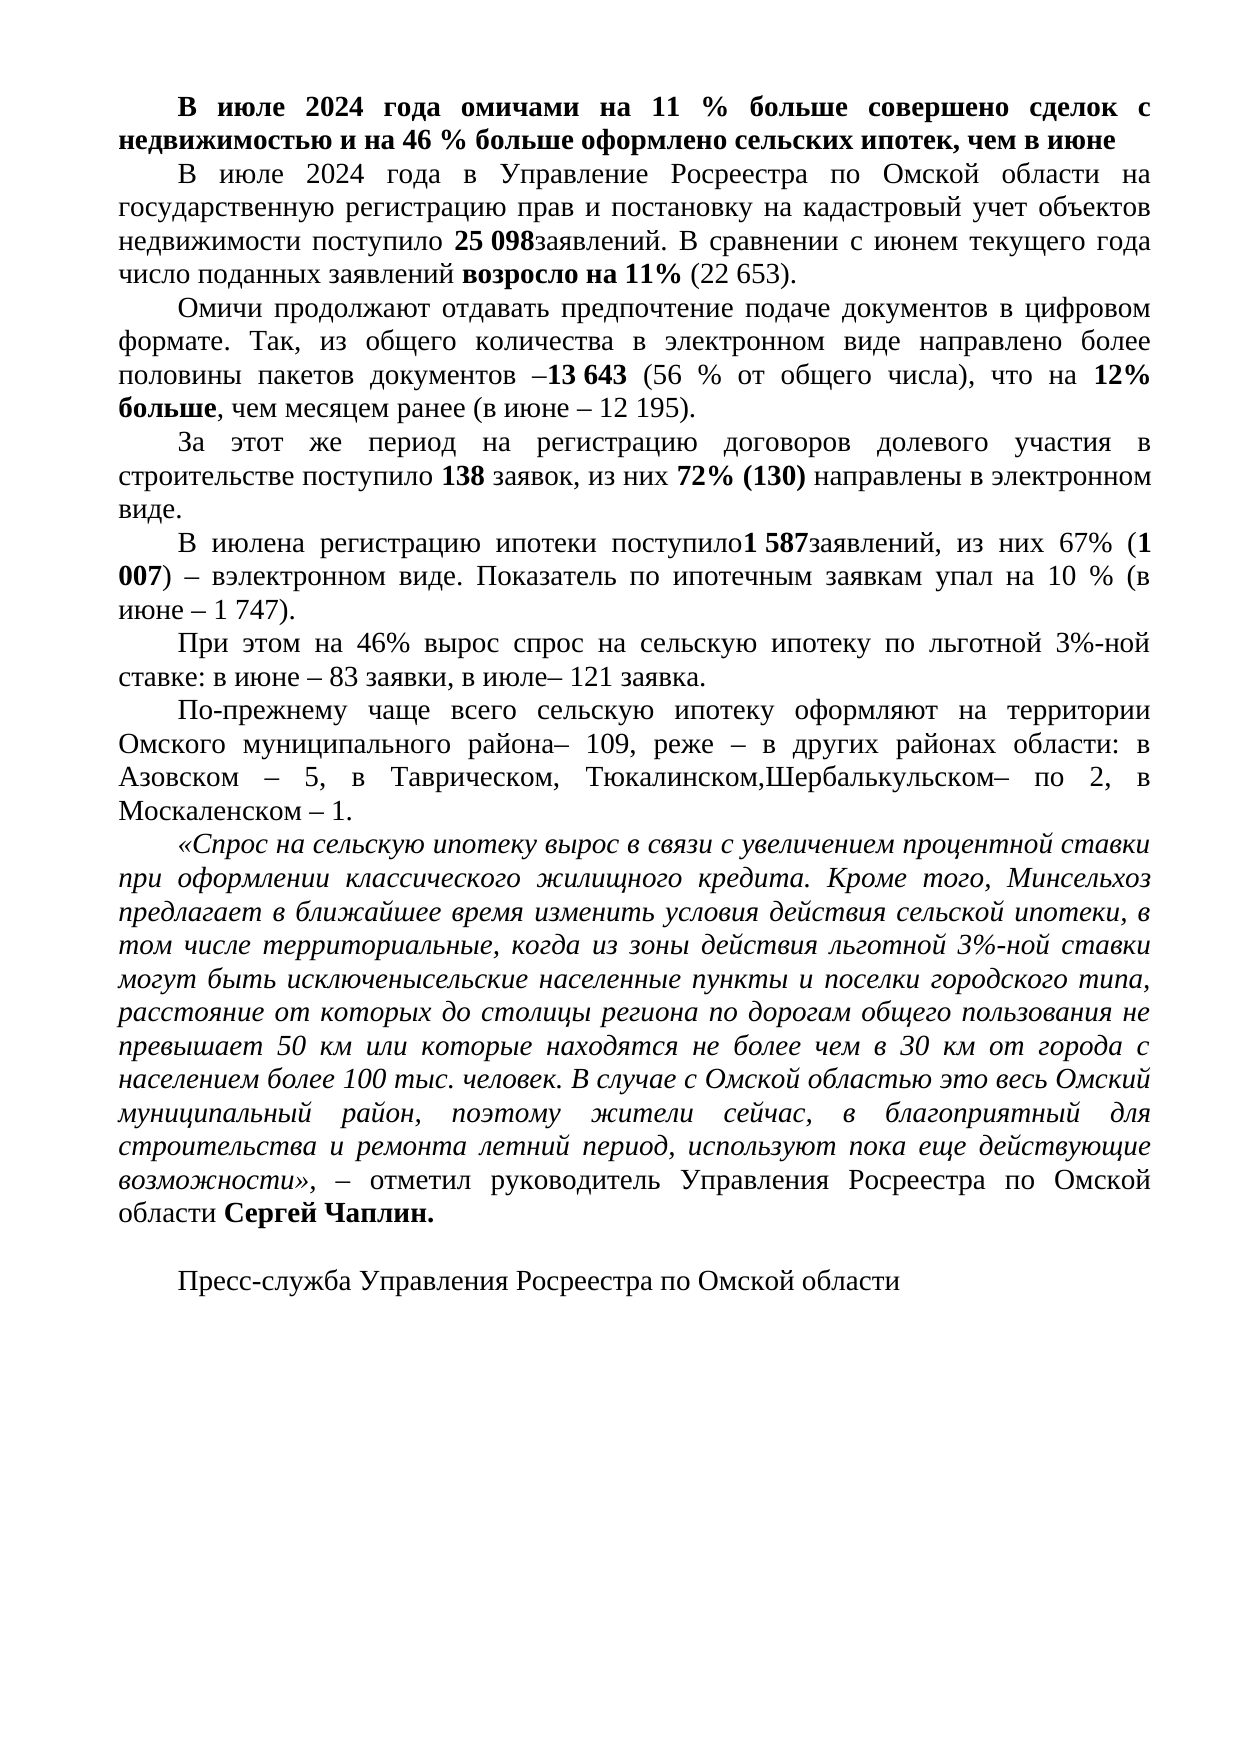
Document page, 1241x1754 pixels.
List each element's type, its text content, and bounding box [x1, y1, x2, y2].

text «Спрос на сельскую ипотеку вырос в связи с увеличением процентной ставки при оформлении классического жилищного кредита. Кроме того, Минсельхоз предлагает в ближайшее время изменить условия действия сельской ипотеки, в том числе территориальные, когда из зоны действия льготной 3%-ной ставки могут быть исключенысельские населенные пункты и поселки городского типа, расстояние от которых до столицы региона по дорогам общего пользования не превышает 50 км или которые находятся не более чем в 30 км от города с населением более 100 тыс. человек. В случае с Омской областью это весь Омский муниципальный район, поэтому жители сейчас, в благоприятный для строительства и ремонта летний период, используют пока еще действующие возможности», – отметил руководитель Управления Росреестра по Омской области Сергей Чаплин. [118, 827, 1152, 1229]
text При этом на 46% вырос спрос на сельскую ипотеку по льготной 3%-ной ставке: в июне – 83 заявки, в июле– 121 заявка. [118, 625, 1152, 692]
text В июле 2024 года омичами на 11 % больше совершено сделок с недвижимостью и на 46 % больше оформлено сельских ипотек, чем в июне [118, 89, 1152, 156]
text В июле 2024 года в Управление Росреестра по Омской области на государственную регистрацию прав и постановку на кадастровый учет объектов недвижимости поступило 25 098заявлений. В сравнении с июнем текущего года число поданных заявлений возросло на 11% (22 653). [118, 156, 1152, 290]
text Пресс-служба Управления Росреестра по Омской области [118, 1263, 1152, 1296]
text В июлена регистрацию ипотеки поступило1 587заявлений, из них 67% (1 007) – вэлектронном виде. Показатель по ипотечным заявкам упал на 10 % (в июне – 1 747). [118, 525, 1152, 625]
text Омичи продолжают отдавать предпочтение подаче документов в цифровом формате. Так, из общего количества в электронном виде направлено более половины пакетов документов –13 643 (56 % от общего числа), что на 12% больше, чем месяцем ранее (в июне – 12 195). [118, 290, 1152, 424]
text За этот же период на регистрацию договоров долевого участия в строительстве поступило 138 заявок, из них 72% (130) направлены в электронном виде. [118, 424, 1152, 525]
text По-прежнему чаще всего сельскую ипотеку оформляют на территории Омского муниципального района– 109, реже – в других районах области: в Азовском – 5, в Таврическом, Тюкалинском,Шербалькульском– по 2, в Москаленском – 1. [118, 692, 1152, 827]
